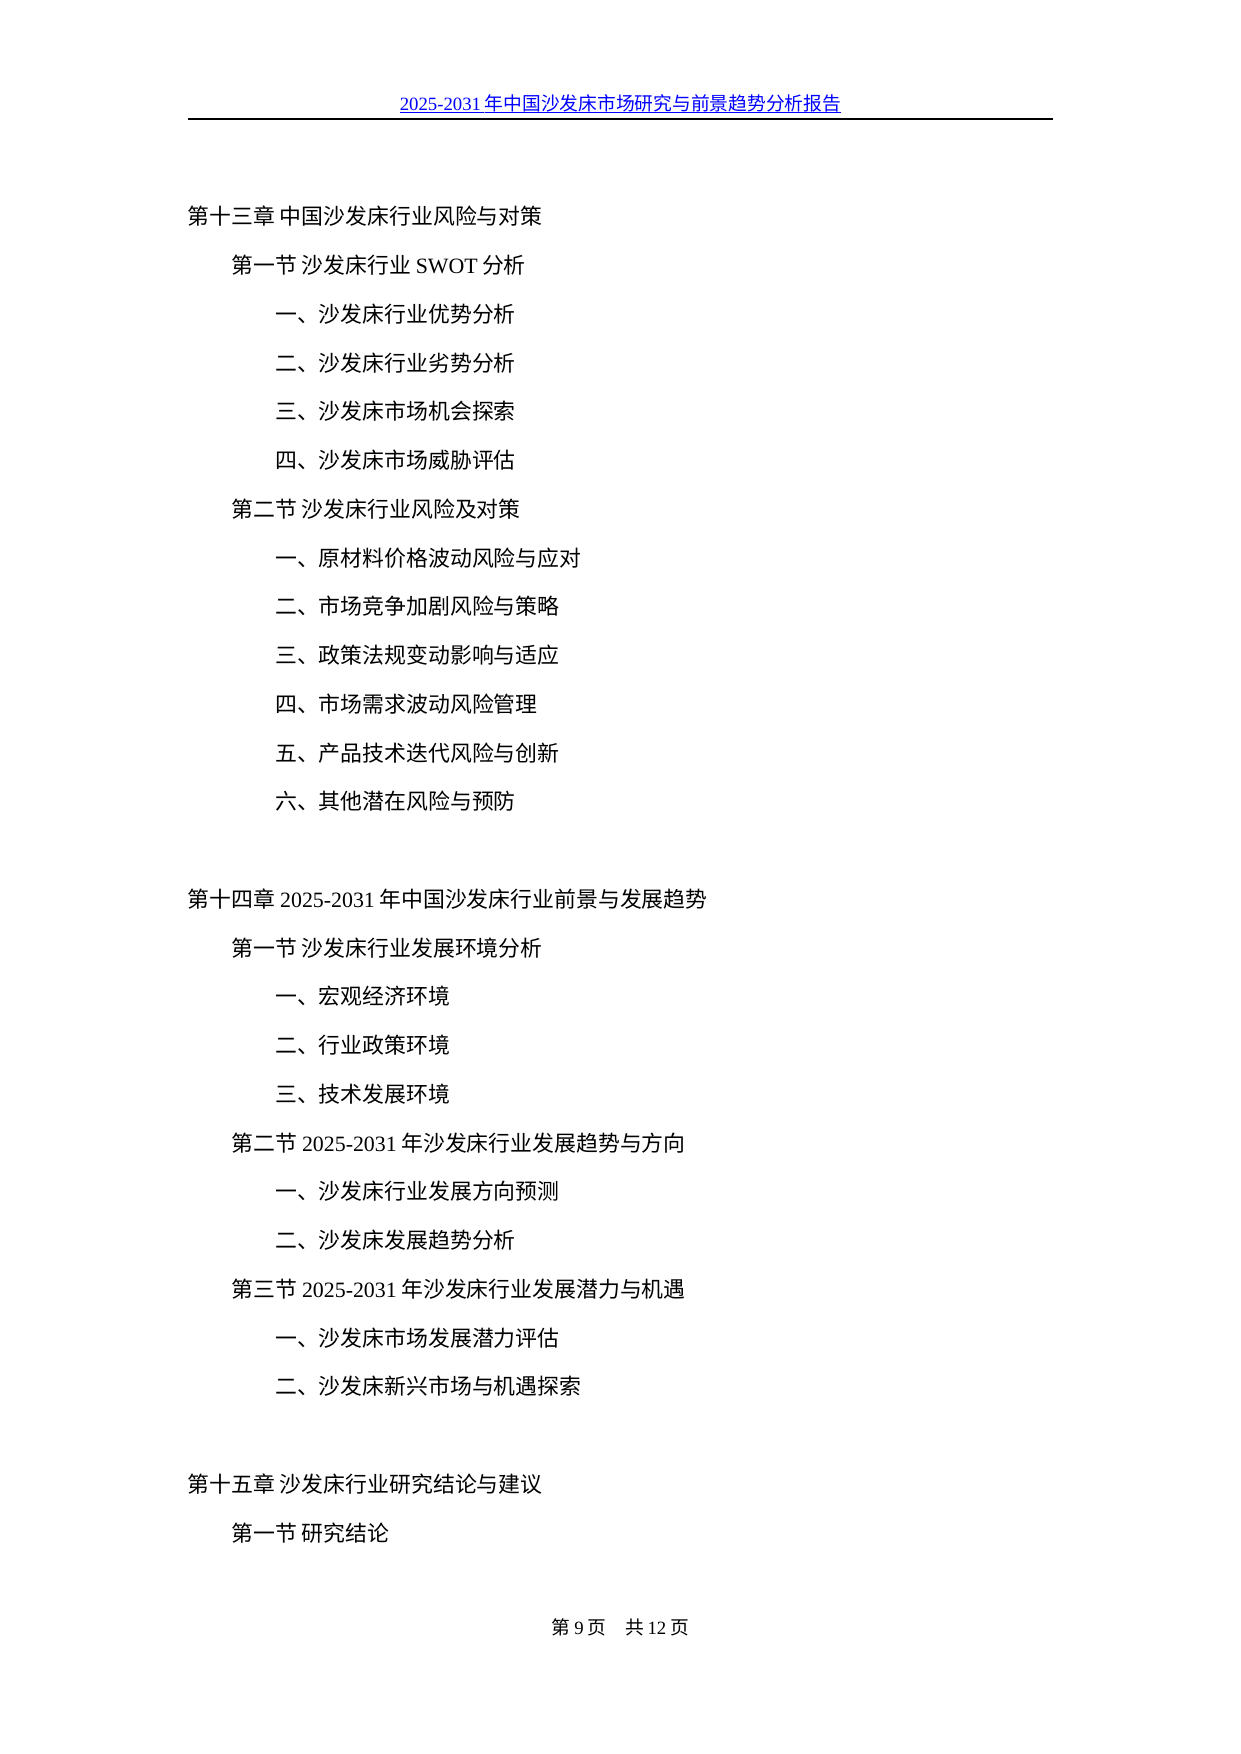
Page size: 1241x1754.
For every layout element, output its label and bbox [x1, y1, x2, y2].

text [187, 150, 1053, 1548]
